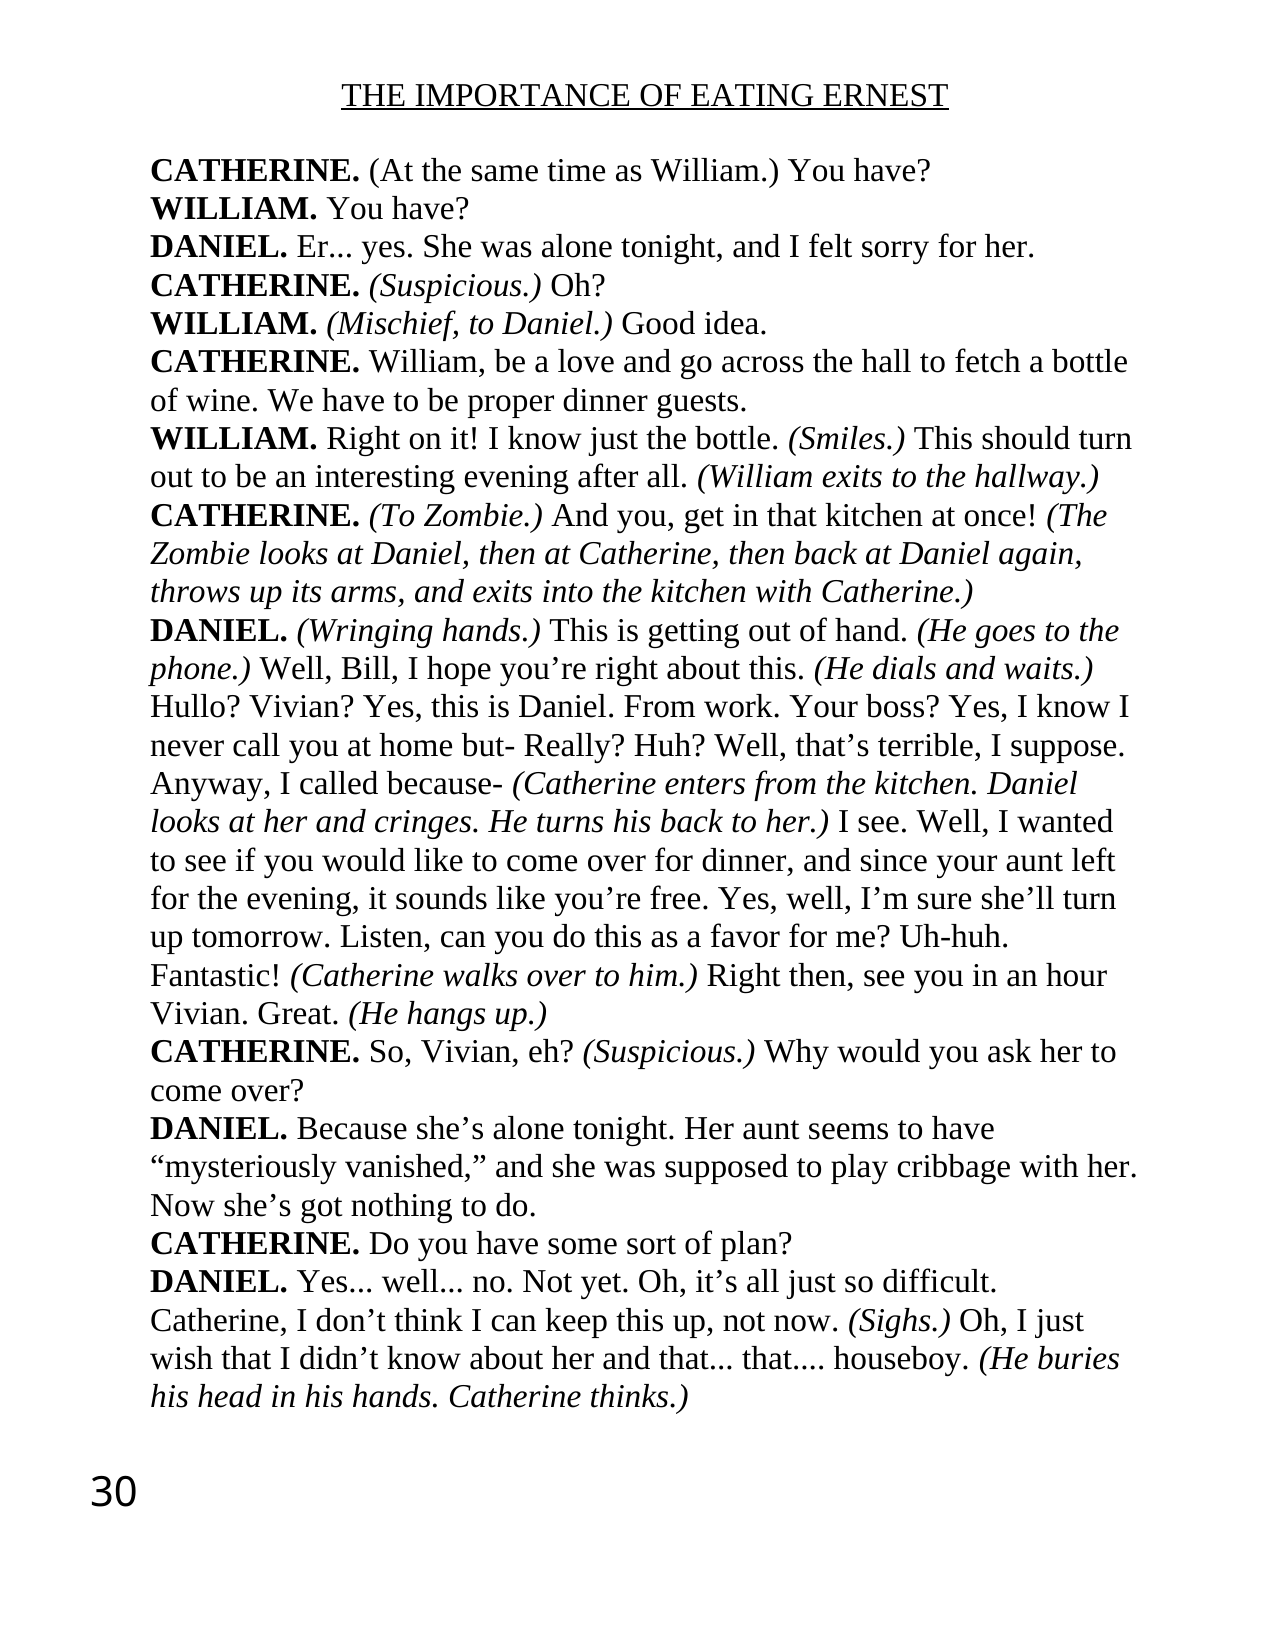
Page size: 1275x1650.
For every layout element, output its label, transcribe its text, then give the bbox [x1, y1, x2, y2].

text WILLIAM. You have? [150, 188, 1140, 227]
text CATHERINE. (Suspicious.) Oh? [150, 265, 1140, 303]
text CATHERINE. Do you have some sort of plan? [150, 1223, 1140, 1262]
text CATHERINE. So, Vivian, eh? (Suspicious.) Why would you ask her to come over? [150, 1032, 1140, 1108]
text DANIEL. Er... yes. She was alone tonight, and I felt sorry for her. [150, 227, 1140, 265]
text DANIEL. Because she’s alone tonight. Her aunt seems to have “mysteriously vanished,” and she was supposed to play cribbage with her. Now she’s got nothing to do. [150, 1108, 1140, 1223]
text CATHERINE. (To Zombie.) And you, get in that kitchen at once! (The Zombie looks at Daniel, then at Catherine, then back at Daniel again, throws up its arms, and exits into the kitchen with Catherine.) [150, 495, 1140, 610]
text DANIEL. (Wringing hands.) This is getting out of hand. (He goes to the phone.) Well, Bill, I hope you’re right about this. (He dials and waits.) Hullo? Vivian? Yes, this is Daniel. From work. Your boss? Yes, I know I never call you at home but- Really? Huh? Well, that’s terrible, I suppose. Anyway, I called because- (Catherine enters from the kitchen. Daniel looks at her and cringes. He turns his back to her.) I see. Well, I wanted to see if you would like to come over for dinner, and since your aunt left for the evening, it sounds like you’re free. Yes, well, I’m sure she’ll turn up tomorrow. Listen, can you do this as a favor for me? Uh-huh. Fantastic! (Catherine walks over to him.) Right then, see you in an hour Vivian. Great. (He hangs up.) [150, 610, 1140, 1032]
text CATHERINE. William, be a love and go across the hall to fetch a bottle of wine. We have to be proper dinner guests. [150, 342, 1140, 418]
text DANIEL. Yes... well... no. Not yet. Oh, it’s all just so difficult. Catherine, I don’t think I can keep this up, not now. (Sighs.) Oh, I just wish that I didn’t know about her and that... that.... houseboy. (He buries his head in his hands. Catherine thinks.) [150, 1262, 1140, 1415]
text CATHERINE. (At the same time as William.) You have? [150, 150, 1140, 188]
text WILLIAM. (Mischief, to Daniel.) Good idea. [150, 303, 1140, 342]
text WILLIAM. Right on it! I know just the bottle. (Smiles.) This should turn out to be an interesting evening after all. (William exits to the hallway.) [150, 418, 1140, 495]
